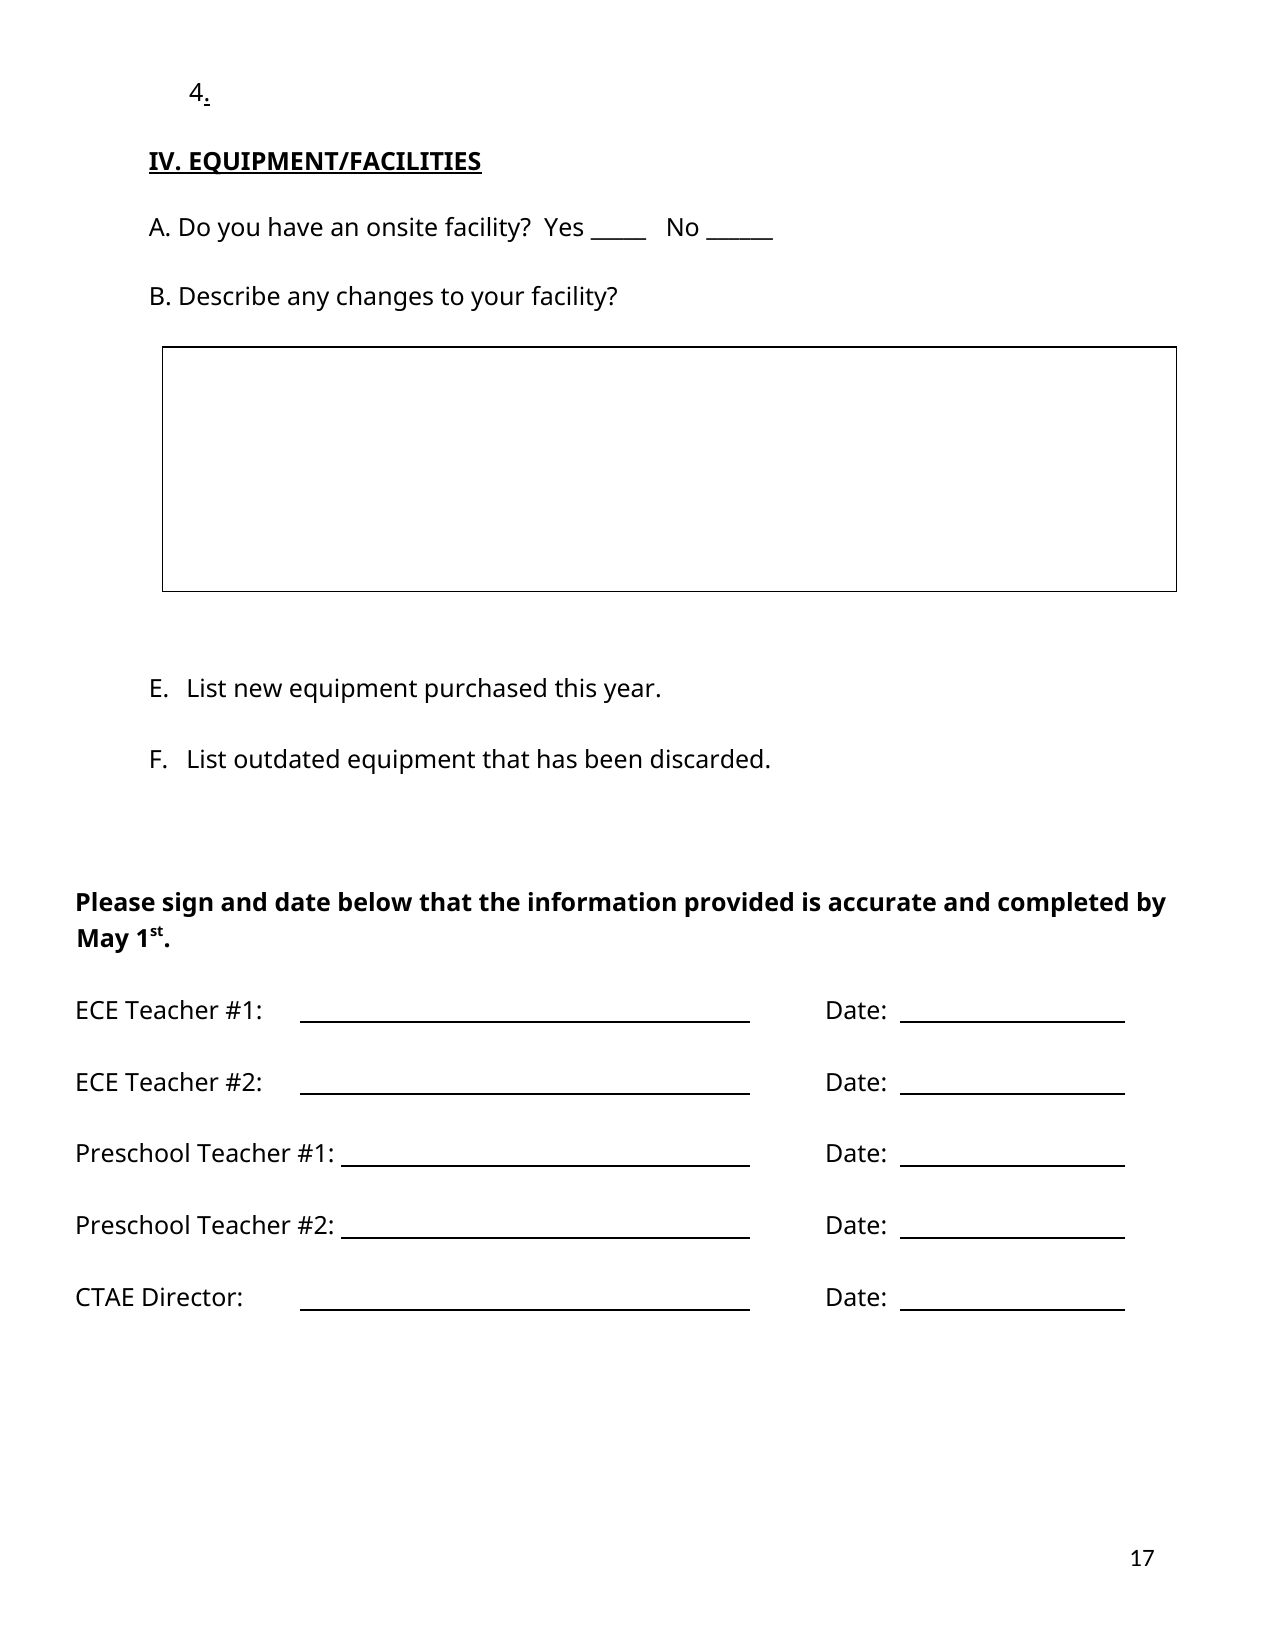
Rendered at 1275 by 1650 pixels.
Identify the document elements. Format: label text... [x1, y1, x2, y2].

text ECE Teacher #2: Date: [75, 1064, 1200, 1098]
text ECE Teacher #1: Date: [75, 992, 1200, 1026]
text Preschool Teacher #1: Date: [75, 1136, 1200, 1170]
list List new equipment purchased this year. [148, 671, 1200, 705]
text Preschool Teacher #2: Date: [75, 1208, 1200, 1242]
text 4. [150, 75, 1200, 109]
text B. Describe any changes to your facility? [148, 278, 1182, 312]
subtitle IV. EQUIPMENT/FACILITIES [148, 143, 1200, 177]
text CTAE Director: Date: [75, 1280, 1200, 1314]
list List outdated equipment that has been discarded. [148, 742, 1200, 776]
text Please sign and date below that the information provided is accurate and completed by May 1st. [75, 885, 1200, 954]
text A. Do you have an onsite facility? Yes _____ No ______ [148, 210, 1182, 244]
